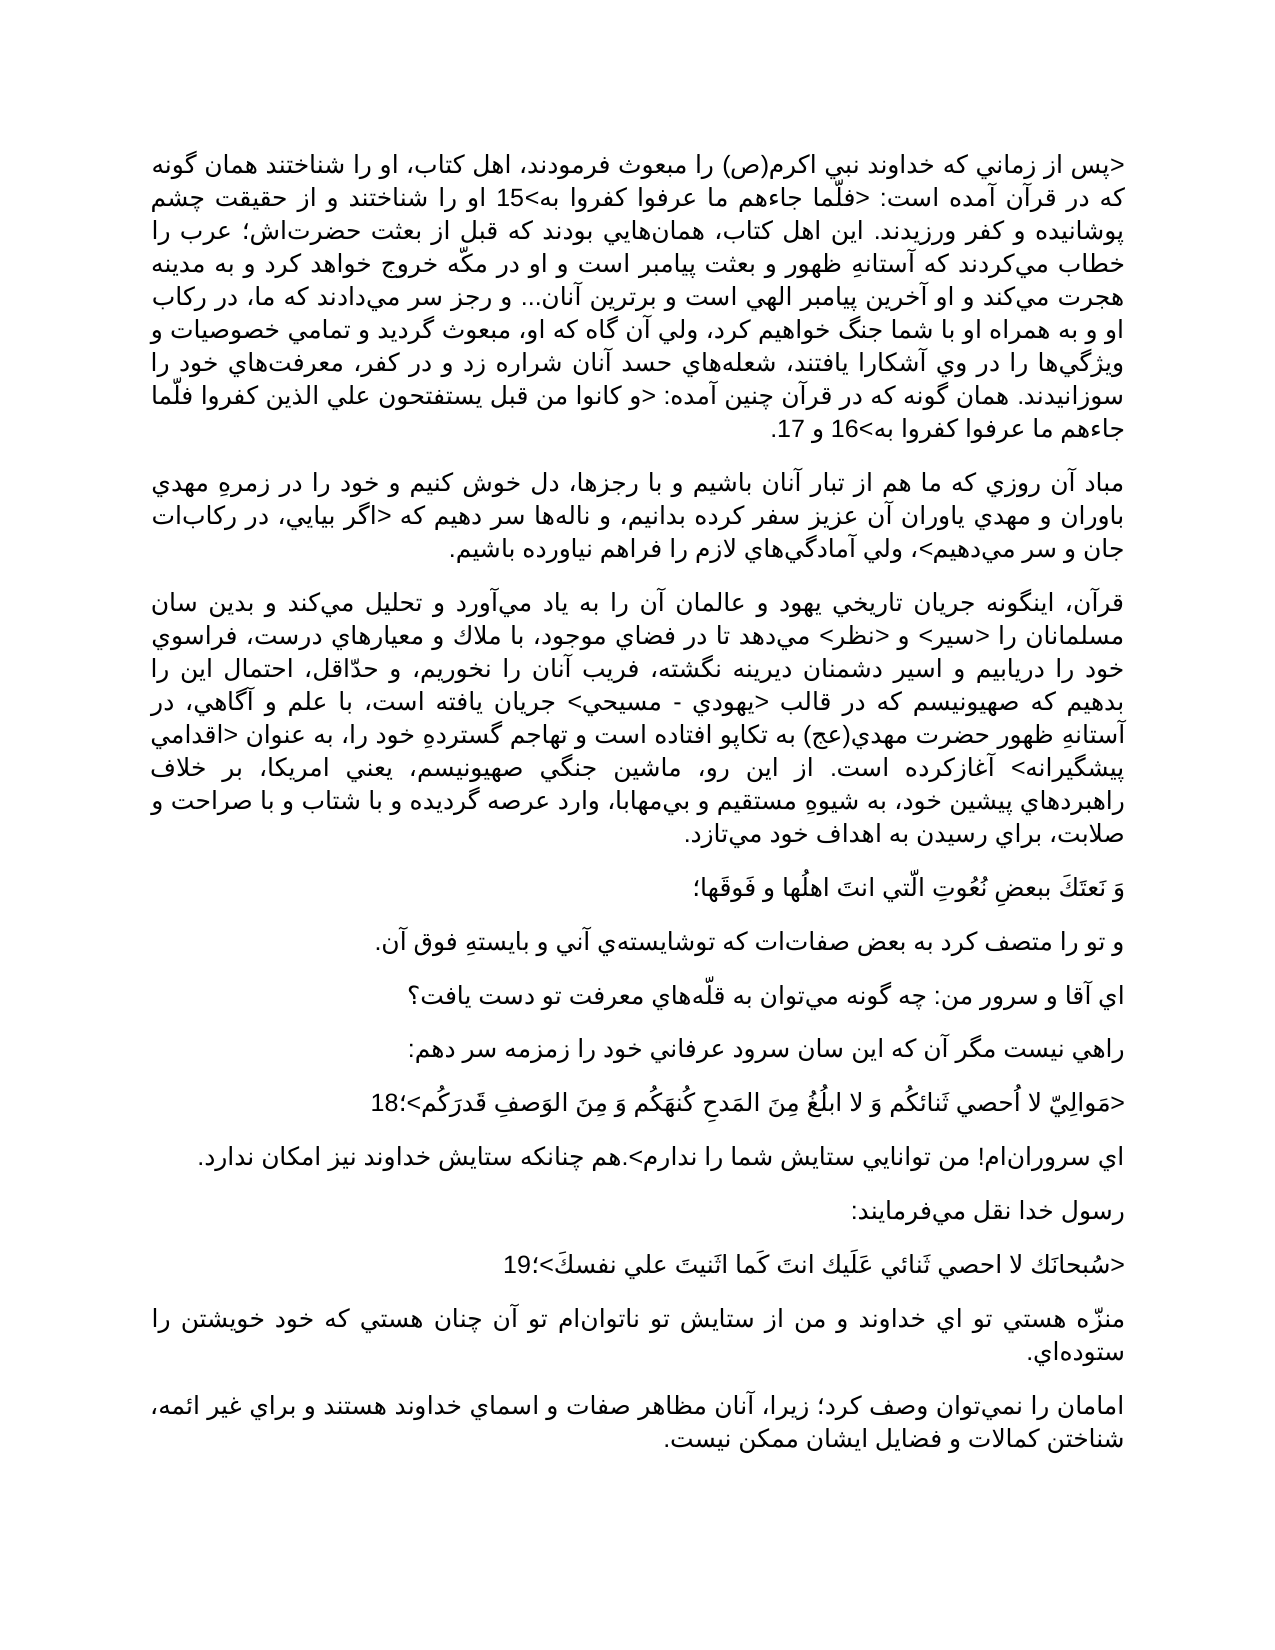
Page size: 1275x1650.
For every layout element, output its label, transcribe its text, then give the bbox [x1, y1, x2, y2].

text <مَوالِيّ لا اُحصي‌ ثَنائكُم وَ لا ا‌بلُغُ مِنَ المَدحِ كُنهَكُم وَ مِنَ الوَصفِ قَدرَكُم>؛18 [150, 1088, 1125, 1117]
text راهي‌ نيست‌ مگر آن‌ كه‌ اين‌ سان‌ سرود عرفاني‌ خود را زمزمه‌ سر دهم: [150, 1034, 1125, 1063]
text اي‌ سروران‌ام! من‌ توانايي‌ ستايش‌ شما را ندارم>.هم‌ چنانكه‌ ستايش‌ خداوند نيز امكان‌ ندارد. [150, 1142, 1125, 1171]
text امامان‌ را نمي‌توان‌ وصف‌ كرد؛ زيرا، آنان‌ مظاهر صفات‌ و اسماي‌ خداوند هستند و براي‌ غير ا‌ئمه، شناختن‌ كمالات‌ و فضايل‌ ايشان‌ ممكن‌ نيست. [150, 1391, 1125, 1452]
text قرآن، اينگونه‌ جريان‌ تاريخي‌ يهود و عالمان‌ آن‌ را به‌ ياد مي‌آورد و تحليل‌ مي‌كند و بدين‌ سان‌ مسلمانان‌ را <سير> و <نظر> مي‌دهد تا در فضاي‌ موجود، با ملاك‌ و معيارهاي‌ درست، فراسوي‌ خود را دريابيم‌ و اسير دشمنان‌ ديرينه‌ نگشته، فريب‌ آنان‌ را نخوريم، و حدّاقل، احتمال‌ اين‌ را بدهيم‌ كه‌ صهيونيسم‌ كه‌ در قالب‌ <يهودي‌ - مسيحي> جريان‌ يافته‌ است، با علم‌ و آگاهي، در آستانهِ‌ ظهور حضرت‌ مهدي(عج) به‌ تكاپو افتاده‌ است‌ و تهاجم‌ گستردهِ‌ خود را، به‌ عنوان‌ <اقدامي‌ پيشگيرانه> آغازكرده‌ است. از اين‌ رو، ماشين‌ جنگي‌ صهيونيسم، يعني‌ امريكا، بر خلاف‌ راهبردهاي‌ پيشين‌ خود، به‌ شيوهِ‌ مستقيم‌ و بي‌مهابا، وارد عرصه‌ گرديده‌ و با شتاب‌ و با صراحت‌ و صلابت، براي‌ رسيدن‌ به‌ اهداف‌ خود مي‌تازد. [150, 588, 1125, 848]
text و تو را متصف‌ كرد به‌ بعض‌ صفات‌ات‌ كه‌ توشايسته‌ي‌ آني‌ و بايستهِ‌ فوق‌ آن. [150, 927, 1125, 956]
text مباد آن‌ روزي‌ كه‌ ما هم‌ از تبار آنان‌ باشيم‌ و با رجزها، دل‌ خوش‌ كنيم‌ و خود را در زمرهِ‌ مهدي‌ باوران‌ و مهدي‌ ياوران‌ آن‌ عزيز سفر كرده‌ بدانيم، و ناله‌ها سر دهيم‌ كه‌ <اگر بيايي، در ركاب‌ات‌ جان‌ و سر مي‌دهيم>، ولي‌ آمادگي‌هاي‌ لازم‌ را فراهم‌ نياورده‌ باشيم. [150, 468, 1125, 563]
text وَ نَعتَكَ ببعضِ نُعُوتِ الّتي‌ ا‌نتَ ا‌هلُها و فَوقَها؛ [150, 873, 1125, 902]
text <پس‌ از زماني‌ كه‌ خداوند نبي‌ اكرم(ص) را مبعوث‌ فرمودند، اهل‌ كتاب، او را شناختند همان‌ گونه‌ كه‌ در قرآن‌ آمده‌ است: <فلّما جاءهم‌ ما عرفوا كفروا به>15 او را شناختند و از حقيقت‌ چشم‌ پوشانيده‌ و كفر ورزيدند. اين‌ اهل‌ كتاب، همان‌هايي‌ بودند كه‌ قبل‌ از بعثت‌ حضرت‌اش؛ عرب‌ را خطاب‌ مي‌كردند كه‌ آستانهِ‌ ظهور و بعثت‌ پيامبر است‌ و او در مكّه‌ خروج‌ خواهد كرد و به‌ مدينه‌ هجرت‌ مي‌كند و او آخرين‌ پيامبر الهي‌ است‌ و برترين‌ آنان... و رجز سر مي‌دادند كه‌ ما، در ركاب‌ او و به‌ همراه‌ او با شما جنگ‌ خواهيم‌ كرد، ولي‌ آن‌ گاه‌ كه‌ او، مبعوث‌ گرديد و تمامي‌ خصوصيات‌ و ويژگي‌ها را در وي‌ آشكارا يافتند، شعله‌هاي‌ حسد آنان‌ شراره‌ زد و در كفر، معرفت‌هاي‌ خود را سوزانيدند. همان‌ گونه‌ كه‌ در قرآن‌ چنين‌ آمده: <و كانوا من‌ قبل‌ يستفتحون‌ علي‌ الذين‌ كفروا فلّما جاءهم‌ ما عرفوا كفروا به>16 و 17. [150, 150, 1125, 443]
text رسول‌ خدا نقل‌ مي‌فرمايند: [150, 1196, 1125, 1225]
text منزّه‌ هستي‌ تو اي‌ خداوند و من‌ از ستايش‌ تو ناتوان‌ام‌ تو آن‌ چنان‌ هستي‌ كه‌ خود خويشتن‌ را ستوده‌اي. [150, 1304, 1125, 1366]
text <سُبحانَك لا ا‌حصي‌ ثَنائي‌ عَلَيك ا‌نتَ كَما ا‌ثَنيتَ علي‌ نفسكَ>؛19 [150, 1250, 1125, 1279]
text اي‌ آقا و سرور من: چه‌ گونه‌ مي‌توان‌ به‌ قلّه‌هاي‌ معرفت‌ تو دست‌ يافت؟ [150, 981, 1125, 1009]
